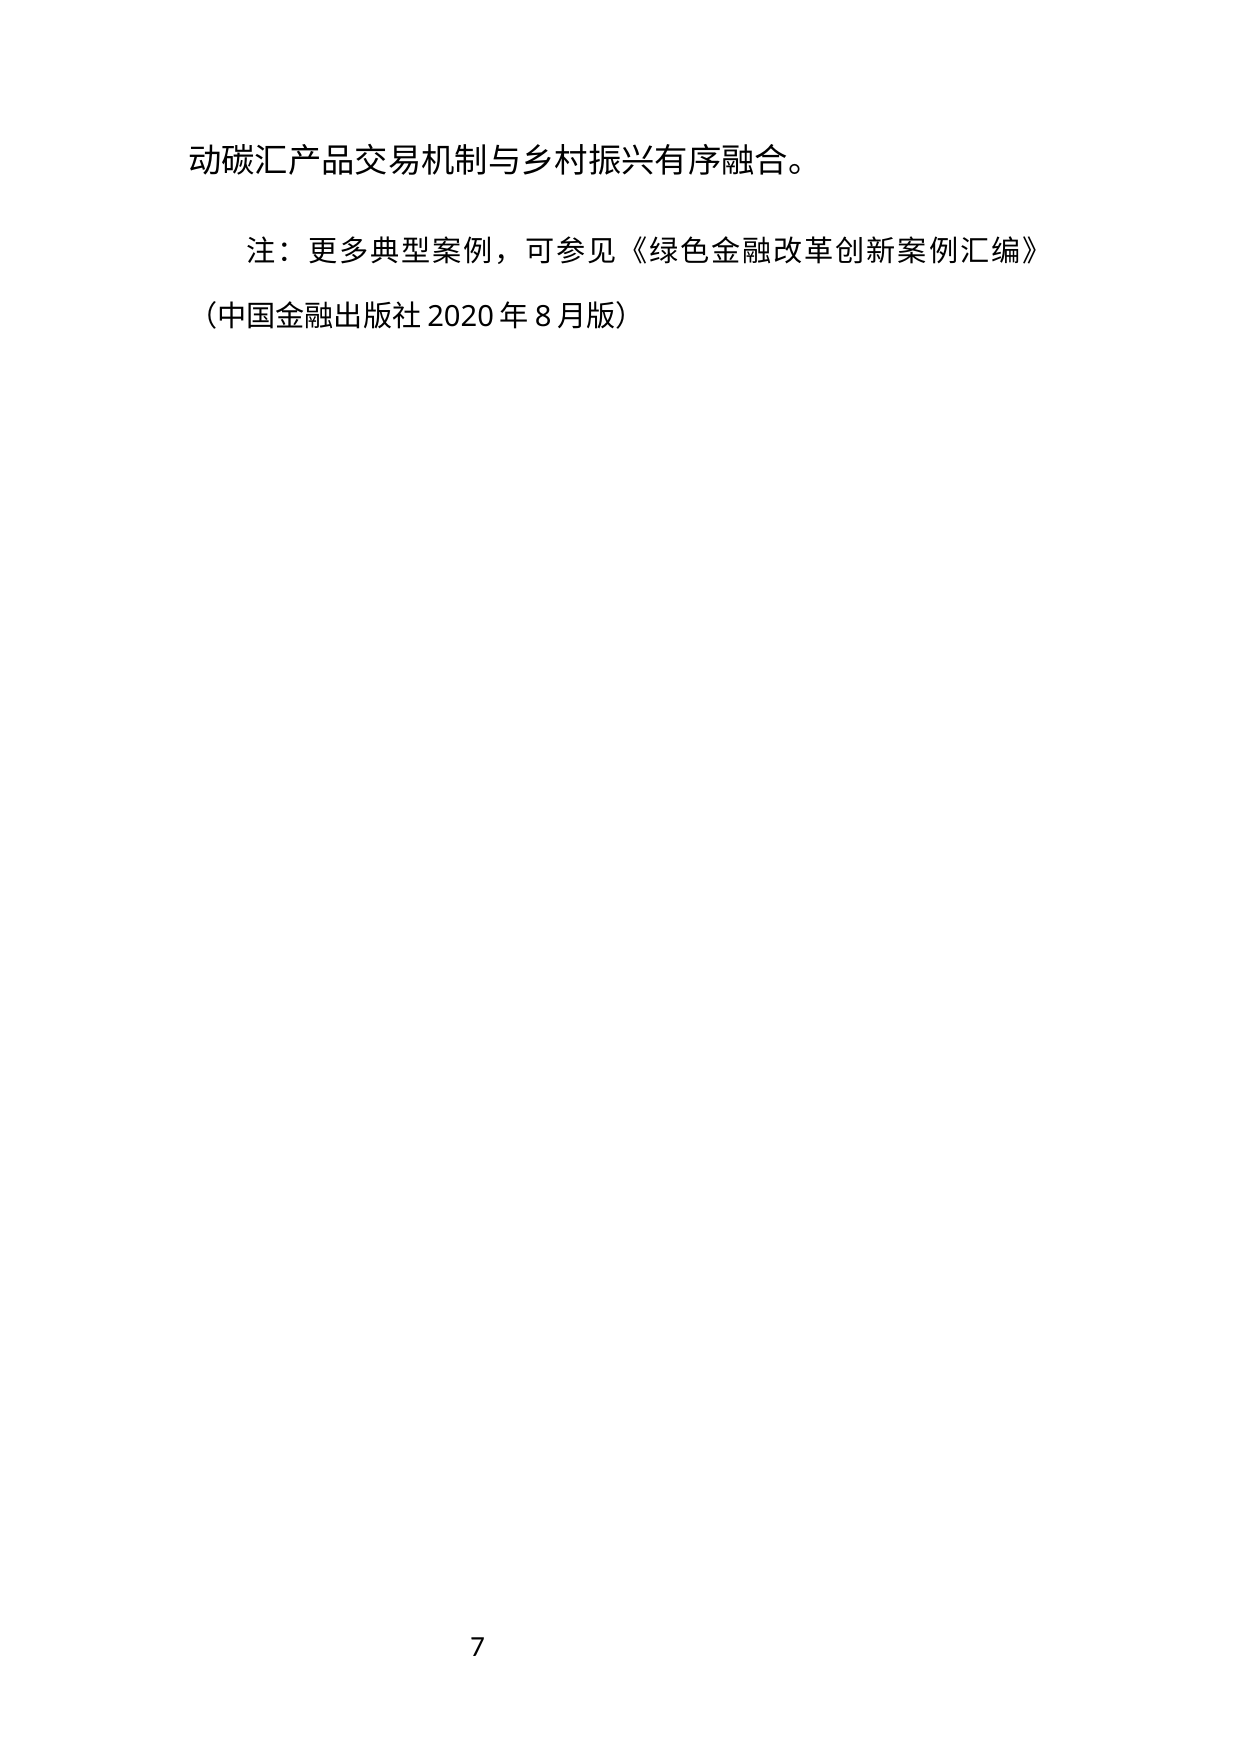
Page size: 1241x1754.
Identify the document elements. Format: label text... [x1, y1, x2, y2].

text 注：更多典型案例，可参见《绿色金融改革创新案例汇编》（中国金融出版社2020年8月版） [188, 216, 1052, 346]
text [188, 125, 1052, 184]
